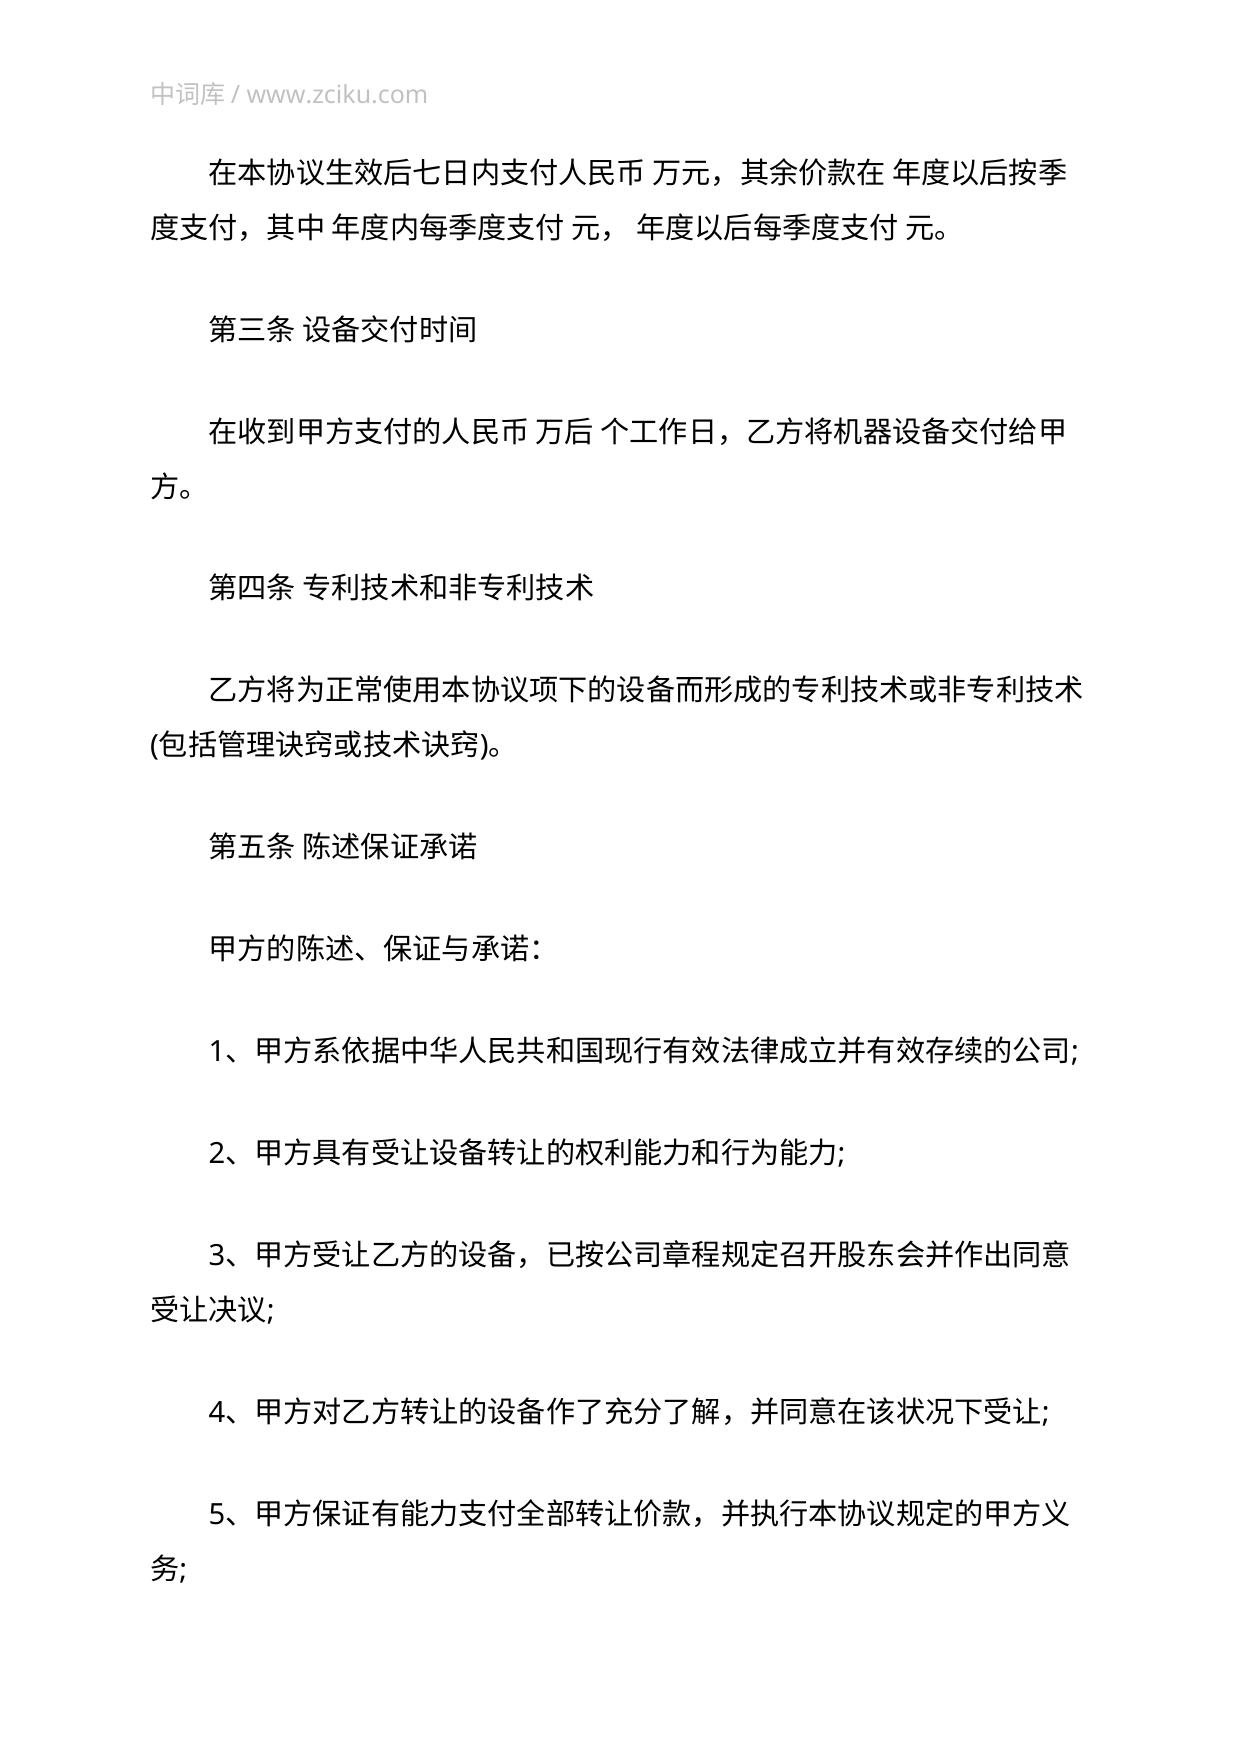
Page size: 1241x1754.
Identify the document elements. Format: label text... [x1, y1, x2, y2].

text 在收到甲方支付的人民币 万后 个工作日，乙方将机器设备交付给甲方。 [150, 408, 1090, 506]
text 3、甲方受让乙方的设备，已按公司章程规定召开股东会并作出同意受让决议; [150, 1231, 1090, 1329]
text 甲方的陈述、保证与承诺： [150, 926, 1090, 968]
text 第四条 专利技术和非专利技术 [150, 565, 1090, 607]
text 在本协议生效后七日内支付人民币 万元，其余价款在 年度以后按季度支付，其中 年度内每季度支付 元， 年度以后每季度支付 元。 [150, 150, 1090, 247]
text 5、甲方保证有能力支付全部转让价款，并执行本协议规定的甲方义务; [150, 1490, 1090, 1588]
text 第五条 陈述保证承诺 [150, 824, 1090, 866]
text 1、甲方系依据中华人民共和国现行有效法律成立并有效存续的公司; [150, 1027, 1090, 1070]
text 第三条 设备交付时间 [150, 307, 1090, 349]
text 乙方将为正常使用本协议项下的设备而形成的专利技术或非专利技术(包括管理诀窍或技术诀窍)。 [150, 667, 1090, 764]
text 2、甲方具有受让设备转让的权利能力和行为能力; [150, 1129, 1090, 1172]
text 4、甲方对乙方转让的设备作了充分了解，并同意在该状况下受让; [150, 1388, 1090, 1431]
